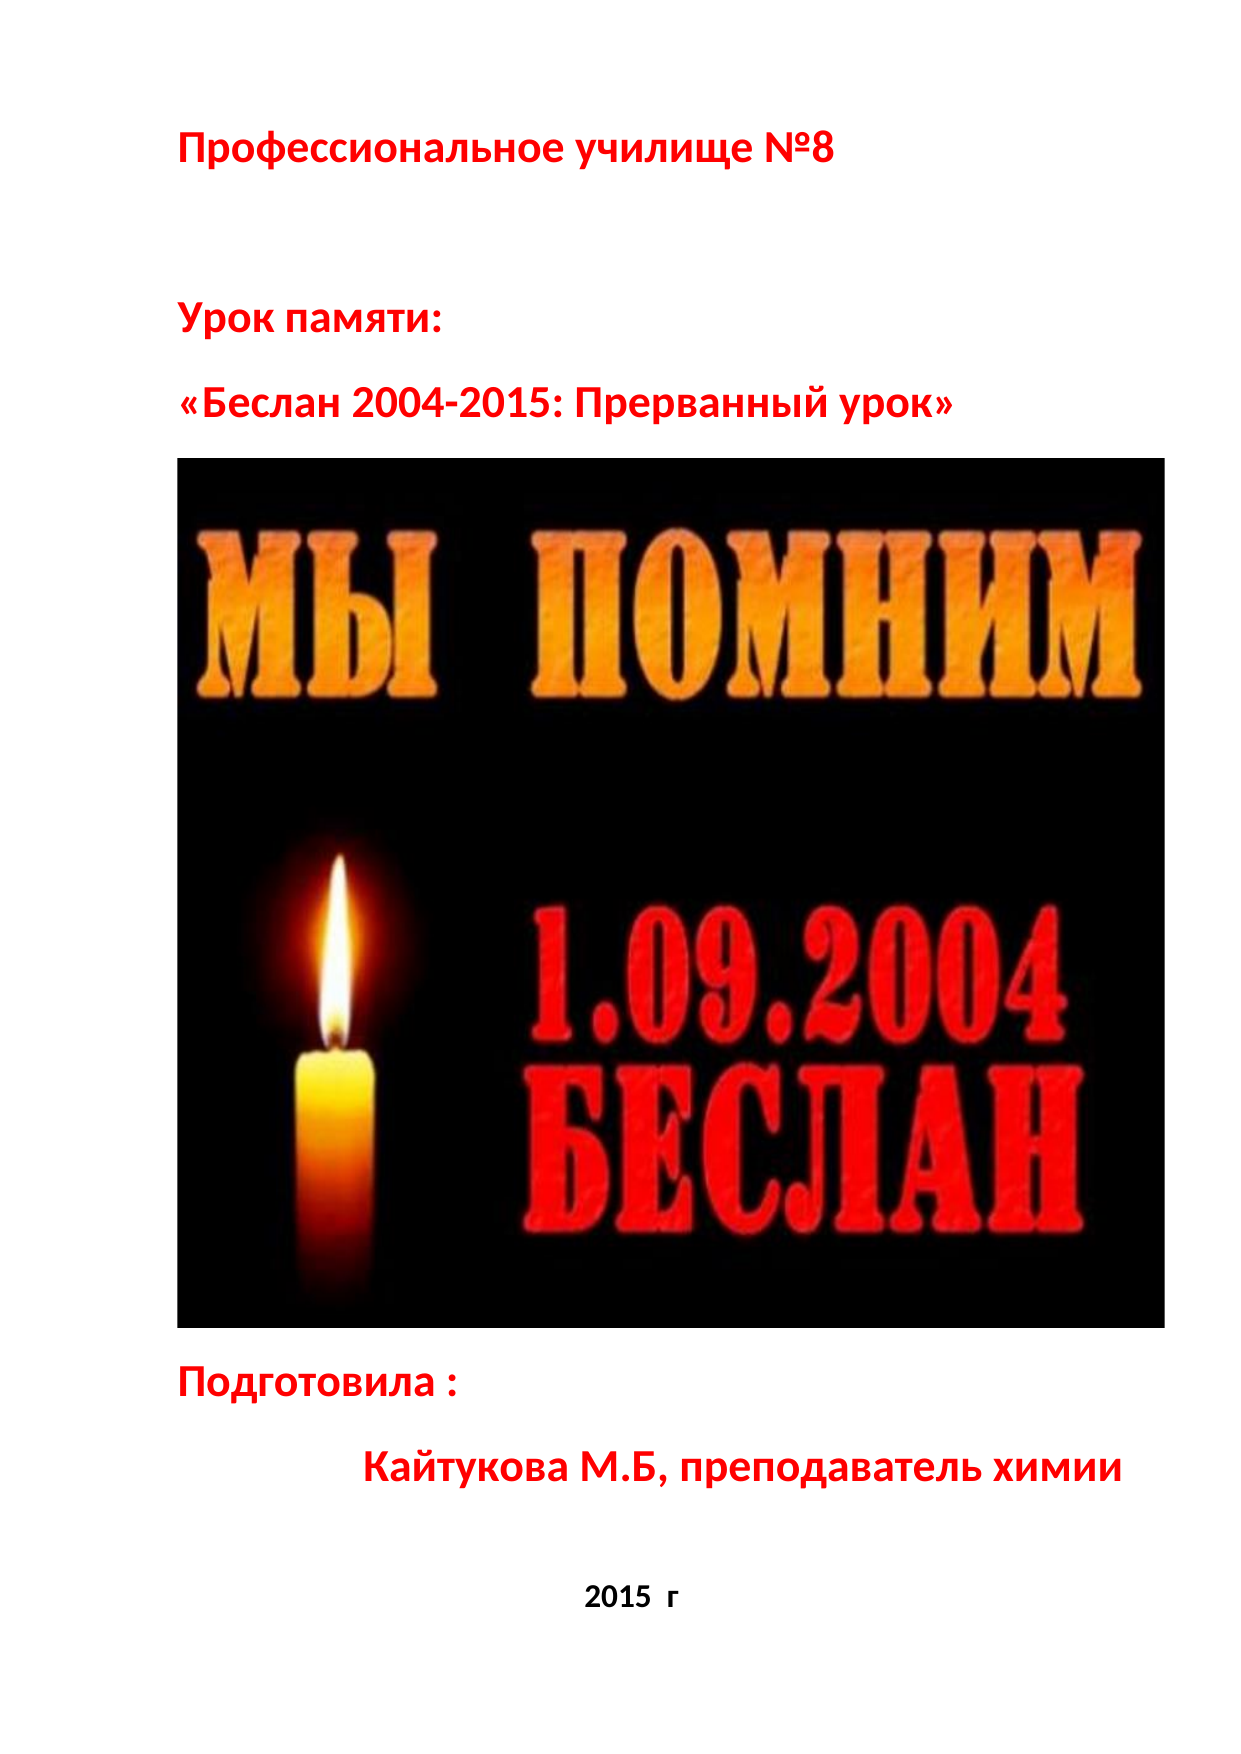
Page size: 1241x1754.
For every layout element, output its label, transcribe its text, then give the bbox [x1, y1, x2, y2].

picture [177, 458, 1165, 1328]
text 2015 г [177, 1576, 1152, 1616]
text Урок памяти: [177, 288, 1152, 344]
text Профессиональное училище №8 [177, 118, 1152, 174]
text Подготовила : [177, 1352, 1152, 1408]
text Кайтукова М.Б, преподаватель химии [177, 1437, 1152, 1493]
text «Беслан 2004-2015: Прерванный урок» [177, 373, 1152, 429]
